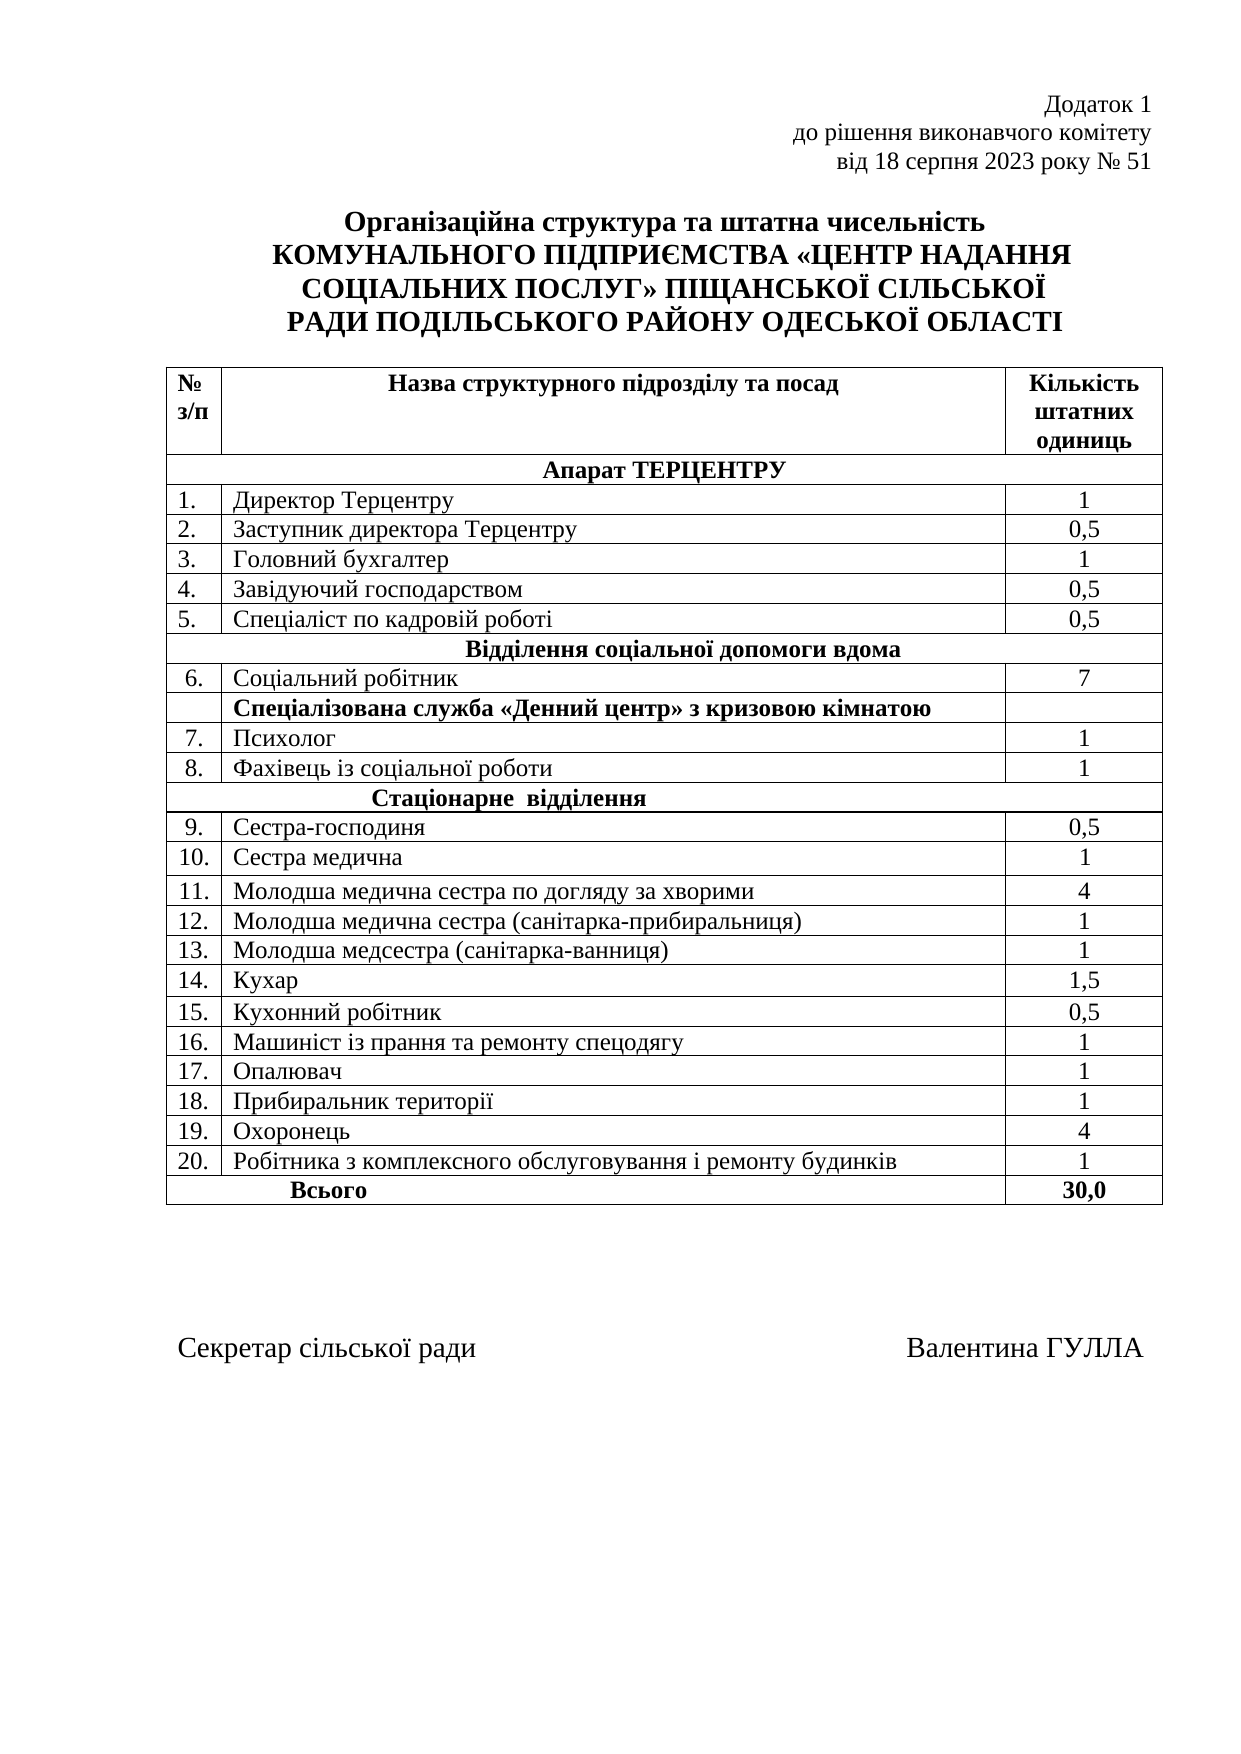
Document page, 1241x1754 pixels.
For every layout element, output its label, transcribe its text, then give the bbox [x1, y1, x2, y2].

table_cell Всього [167, 1176, 1005, 1204]
table_cell 1 [1006, 906, 1162, 934]
text Організаційна структура та штатна чисельність [177, 204, 1152, 237]
table_cell 1 [1006, 842, 1162, 875]
table_cell Робітника з комплексного обслуговування і ремонту будинків [222, 1146, 1005, 1174]
table_cell 1 [1006, 723, 1162, 752]
text СОЦІАЛЬНИХ ПОСЛУГ» ПІЩАНСЬКОЇ СІЛЬСЬКОЇ [177, 271, 1152, 304]
table_cell Фахівець із соціальної роботи [222, 753, 1005, 782]
text до рішення виконавчого комітету [177, 117, 1152, 146]
table_cell 1 [1006, 936, 1162, 964]
text від 18 серпня 2023 року № 51 [177, 146, 1152, 175]
table_cell 18. [167, 1086, 221, 1115]
table_cell 1,5 [1006, 965, 1162, 996]
text Секретар сільської ради Валентина ГУЛЛА [177, 1330, 1152, 1363]
table_cell 7 [1006, 664, 1162, 692]
table_cell 16. [167, 1027, 221, 1055]
table_cell 2. [167, 515, 221, 543]
table_cell Молодша медсестра (санітарка-ванниця) [222, 936, 1005, 964]
table_cell 19. [167, 1116, 221, 1145]
table_cell 3. [167, 544, 221, 573]
table_cell Апарат ТЕРЦЕНТРУ [167, 455, 1162, 484]
table_header Назва структурного підрозділу та посад [222, 368, 1005, 454]
table_cell 8. [167, 753, 221, 782]
table_cell 20. [167, 1146, 221, 1174]
table_cell 4 [1006, 876, 1162, 905]
table_cell 1 [1006, 1056, 1162, 1085]
table_cell 15. [167, 997, 221, 1026]
table_cell Кухар [222, 965, 1005, 996]
table_cell Охоронець [222, 1116, 1005, 1145]
table_cell Спеціаліст по кадровій роботі [222, 604, 1005, 633]
table_cell 14. [167, 965, 221, 996]
table_cell 1 [1006, 753, 1162, 782]
table_cell Заступник директора Терцентру [222, 515, 1005, 543]
text КОМУНАЛЬНОГО ПІДПРИЄМСТВА «ЦЕНТР НАДАННЯ [177, 237, 1152, 271]
table_cell Спеціалізована служба «Денний центр» з кризовою кімнатою [222, 693, 1005, 722]
table_cell Сестра-господиня [222, 813, 1005, 841]
table_cell 1 [1006, 1146, 1162, 1174]
table_cell Стаціонарне відділення [167, 783, 1162, 811]
table_cell Відділення соціальної допомоги вдома [167, 634, 1162, 662]
table_cell 1 [1006, 485, 1162, 513]
table_header № з/п [167, 368, 221, 454]
table_cell 1 [1006, 1027, 1162, 1055]
table_cell Сестра медична [222, 842, 1005, 875]
table_cell Психолог [222, 723, 1005, 752]
table_cell 17. [167, 1056, 221, 1085]
table_cell 13. [167, 936, 221, 964]
table_cell 9. [167, 813, 221, 841]
table_cell 1 [1006, 1086, 1162, 1115]
table_cell Прибиральник території [222, 1086, 1005, 1115]
table_cell 4 [1006, 1116, 1162, 1145]
table_cell Директор Терцентру [222, 485, 1005, 513]
table_cell Машиніст із прання та ремонту спецодягу [222, 1027, 1005, 1055]
table_cell 10. [167, 842, 221, 875]
table_cell Кухонний робітник [222, 997, 1005, 1026]
table_cell Головний бухгалтер [222, 544, 1005, 573]
text Додаток 1 [177, 89, 1152, 117]
table_cell 6. [167, 664, 221, 692]
table_cell Молодша медична сестра по догляду за хворими [222, 876, 1005, 905]
table_cell 0,5 [1006, 813, 1162, 841]
table_header Кількість штатних одиниць [1006, 368, 1162, 454]
table_cell 30,0 [1006, 1176, 1162, 1204]
table_cell 12. [167, 906, 221, 934]
table_cell 11. [167, 876, 221, 905]
table_cell [1006, 693, 1162, 722]
table_cell [167, 693, 221, 722]
table_cell Опалювач [222, 1056, 1005, 1085]
table_cell 0,5 [1006, 604, 1162, 633]
table_cell 5. [167, 604, 221, 633]
table_cell 0,5 [1006, 997, 1162, 1026]
table_cell 0,5 [1006, 515, 1162, 543]
table_cell Соціальний робітник [222, 664, 1005, 692]
text РАДИ ПОДІЛЬСЬКОГО РАЙОНУ ОДЕСЬКОЇ ОБЛАСТІ [177, 304, 1152, 338]
table_cell Завідуючий господарством [222, 574, 1005, 603]
table_cell Молодша медична сестра (санітарка-прибиральниця) [222, 906, 1005, 934]
table_cell 4. [167, 574, 221, 603]
table_cell 1. [167, 485, 221, 513]
table_cell 1 [1006, 544, 1162, 573]
table_cell 0,5 [1006, 574, 1162, 603]
table_cell 7. [167, 723, 221, 752]
